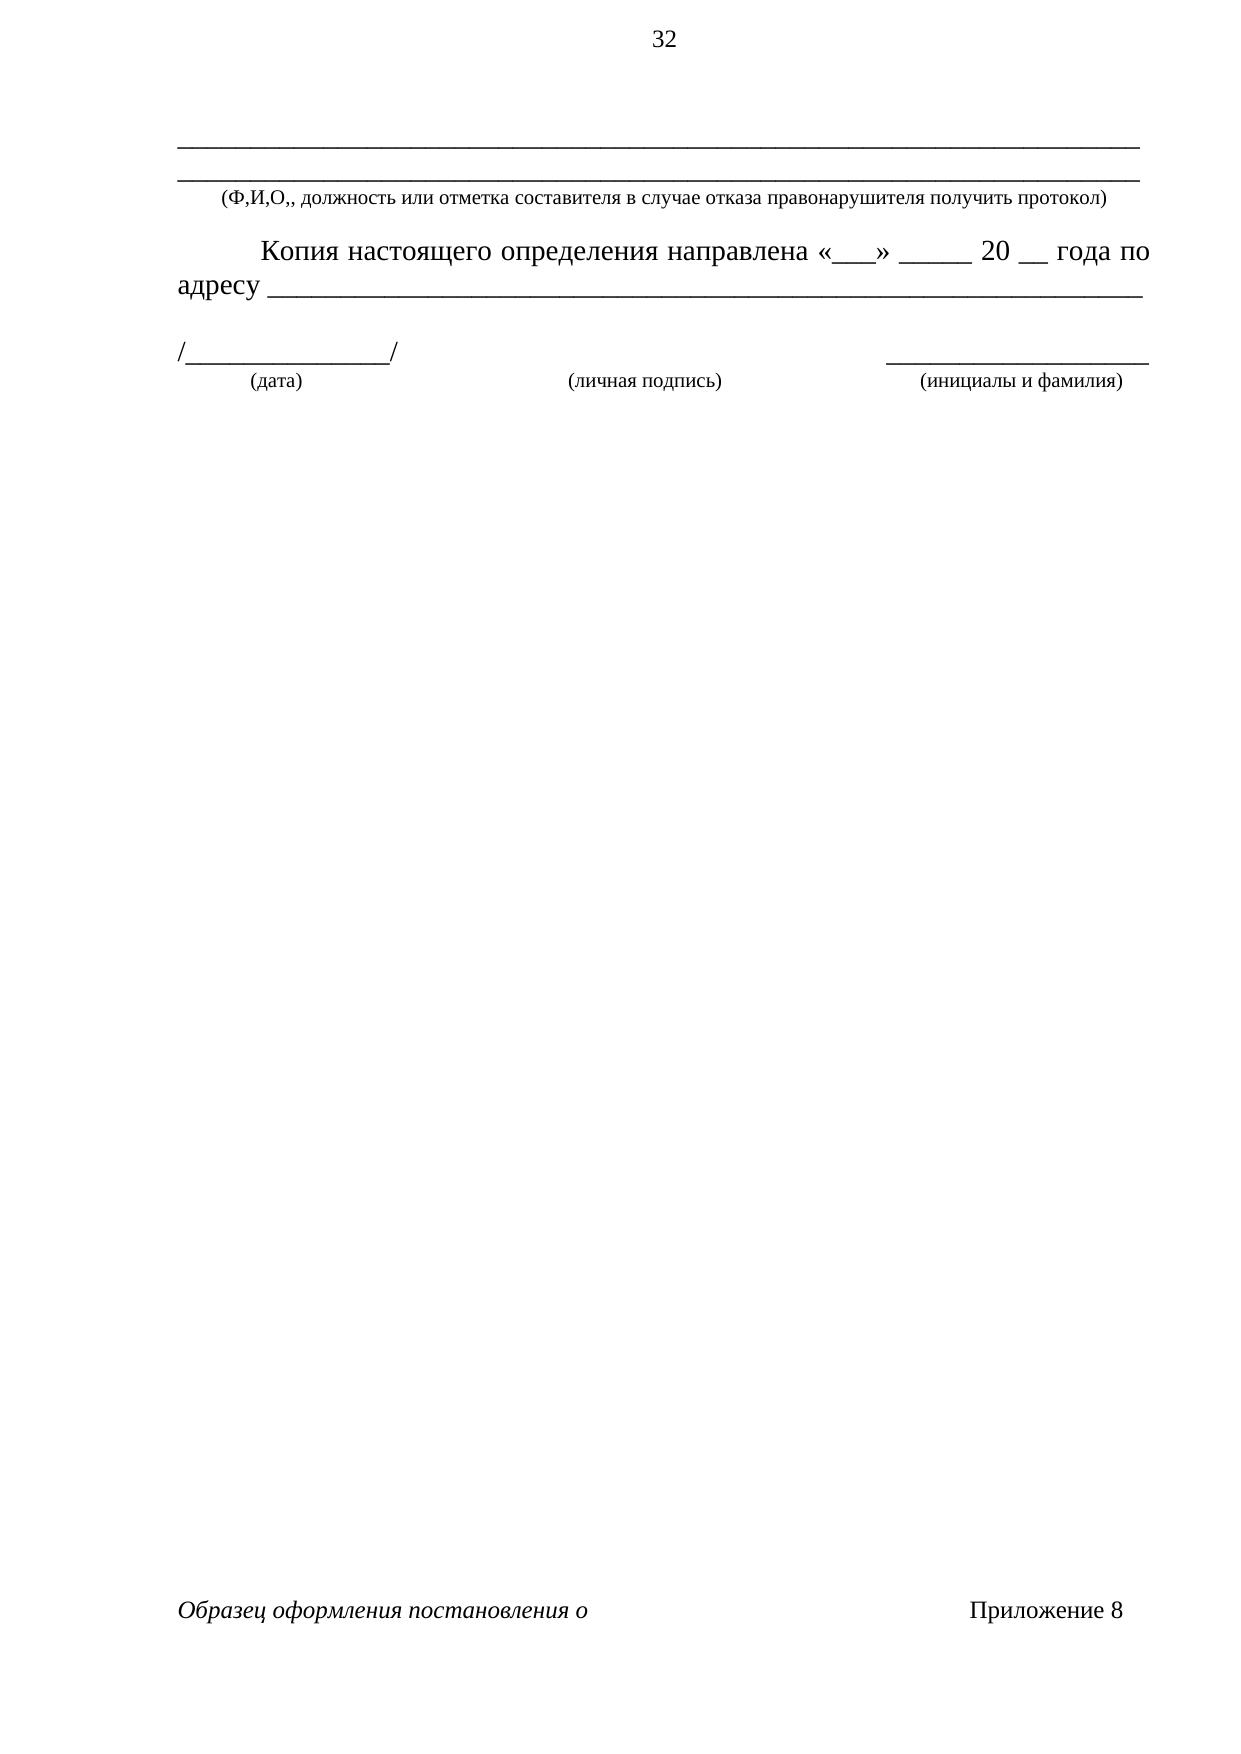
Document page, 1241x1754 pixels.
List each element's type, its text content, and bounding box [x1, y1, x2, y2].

text ____________________________________________________________________________________________________________________________________ [177, 118, 1152, 185]
text /______________/ __________________ [177, 334, 1152, 367]
text (Ф,И,О,, должность или отметка составителя в случае отказа правонарушителя получить протокол) [177, 185, 1152, 209]
text (дата) (личная подпись) (инициалы и фамилия) [177, 367, 1152, 392]
text Копия настоящего определения направлена «___» _____ 20 __ года по адресу ____________________________________________________________ [177, 233, 1152, 300]
text Образец оформления постановления о Приложение 8 [177, 1595, 1152, 1623]
